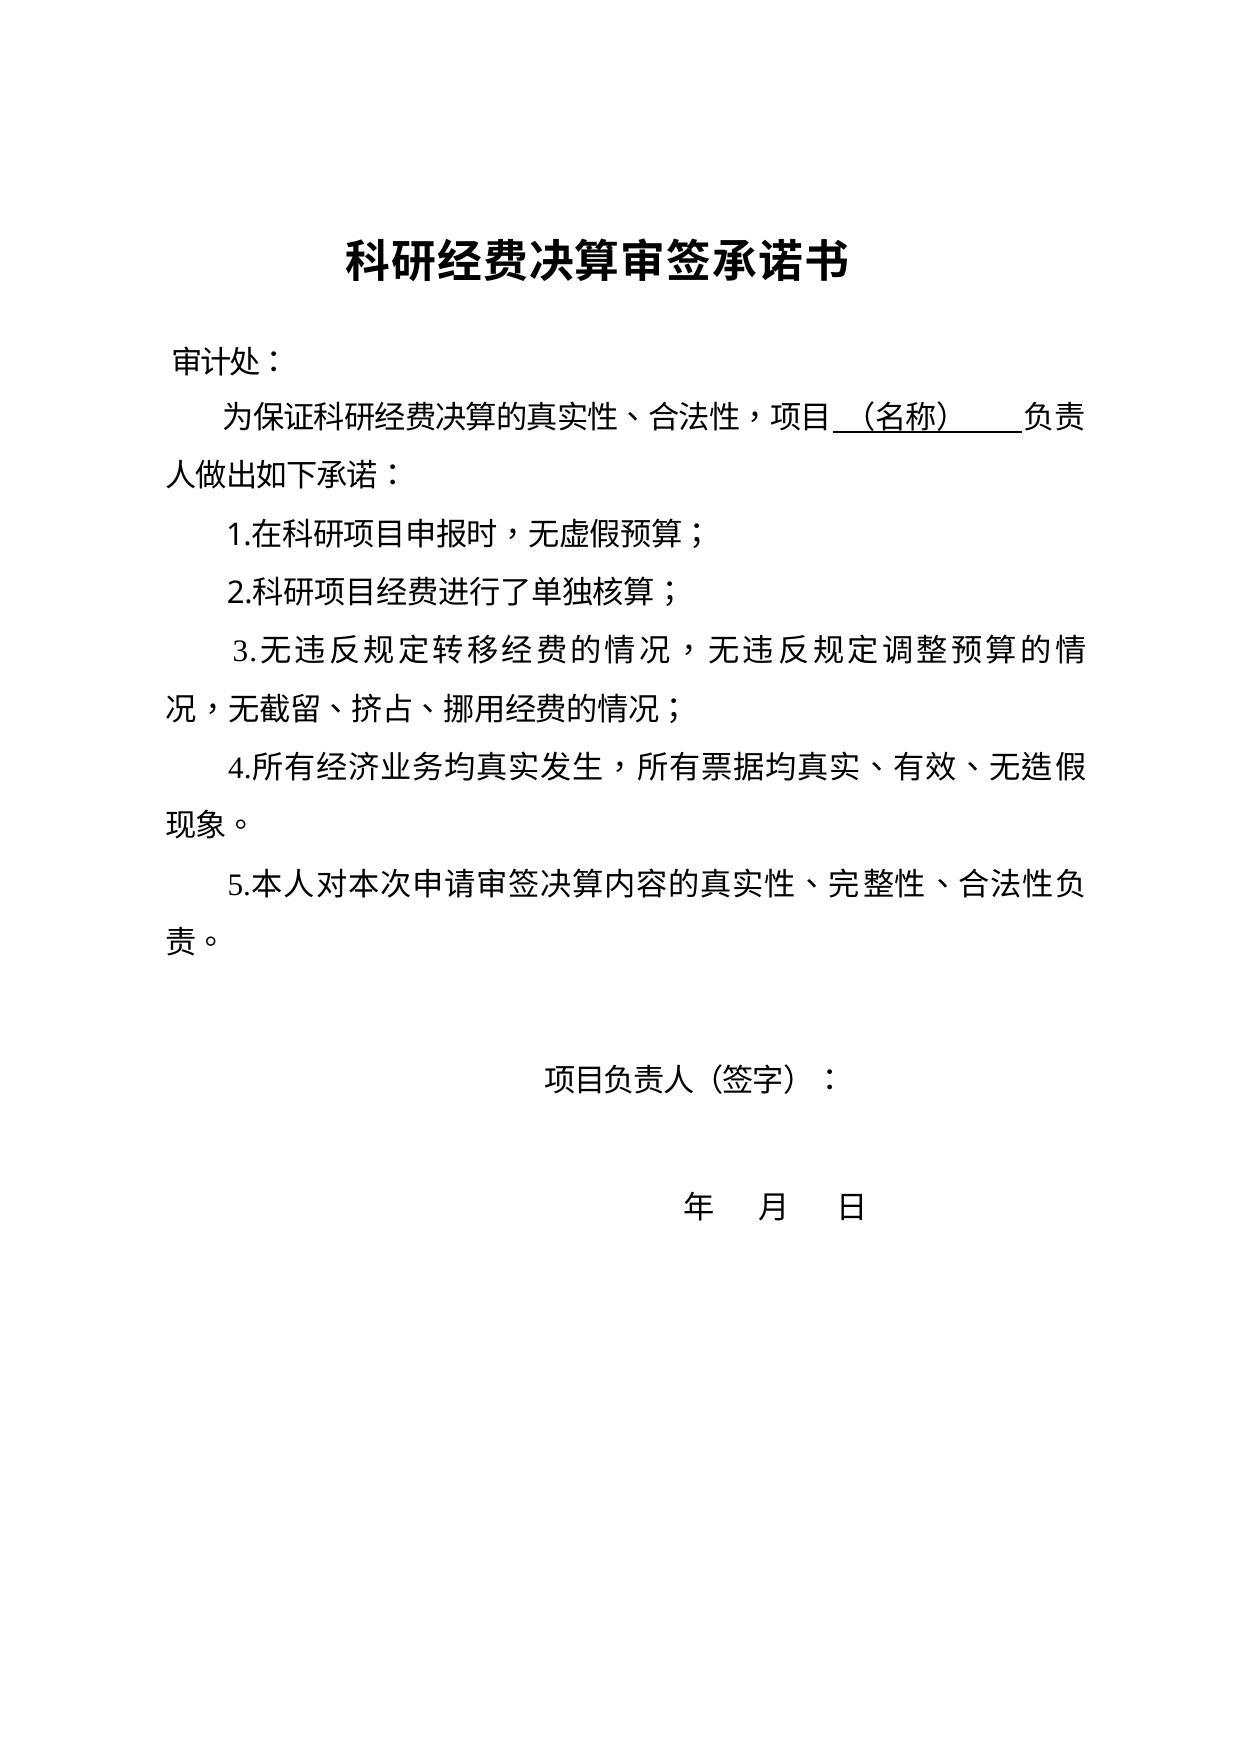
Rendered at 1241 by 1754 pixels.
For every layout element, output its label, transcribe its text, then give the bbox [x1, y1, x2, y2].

text 3.无违反规定转移经费的情况，无违反规定调整预算的情况，无截留、挤占、挪用经费的情况； [165, 615, 1087, 732]
list 1.在科研项目申报时，无虚假预算； [165, 498, 1087, 557]
text 为保证科研经费决算的真实性、合法性，项目 （名称） 负责人做出如下承诺： [165, 382, 1087, 498]
text 科研经费决算审签承诺书 [345, 233, 1087, 289]
text 5.本人对本次申请审签决算内容的真实性、完整性、合法性负责。 [165, 848, 1087, 965]
text 项目负责人（签字）： [404, 1061, 1087, 1099]
text 4.所有经济业务均真实发生，所有票据均真实、有效、无造假现象。 [165, 732, 1087, 848]
list 2.科研项目经费进行了单独核算； [165, 557, 1087, 615]
text 审计处： [171, 343, 1087, 382]
text 年 月 日 [654, 1187, 1087, 1226]
